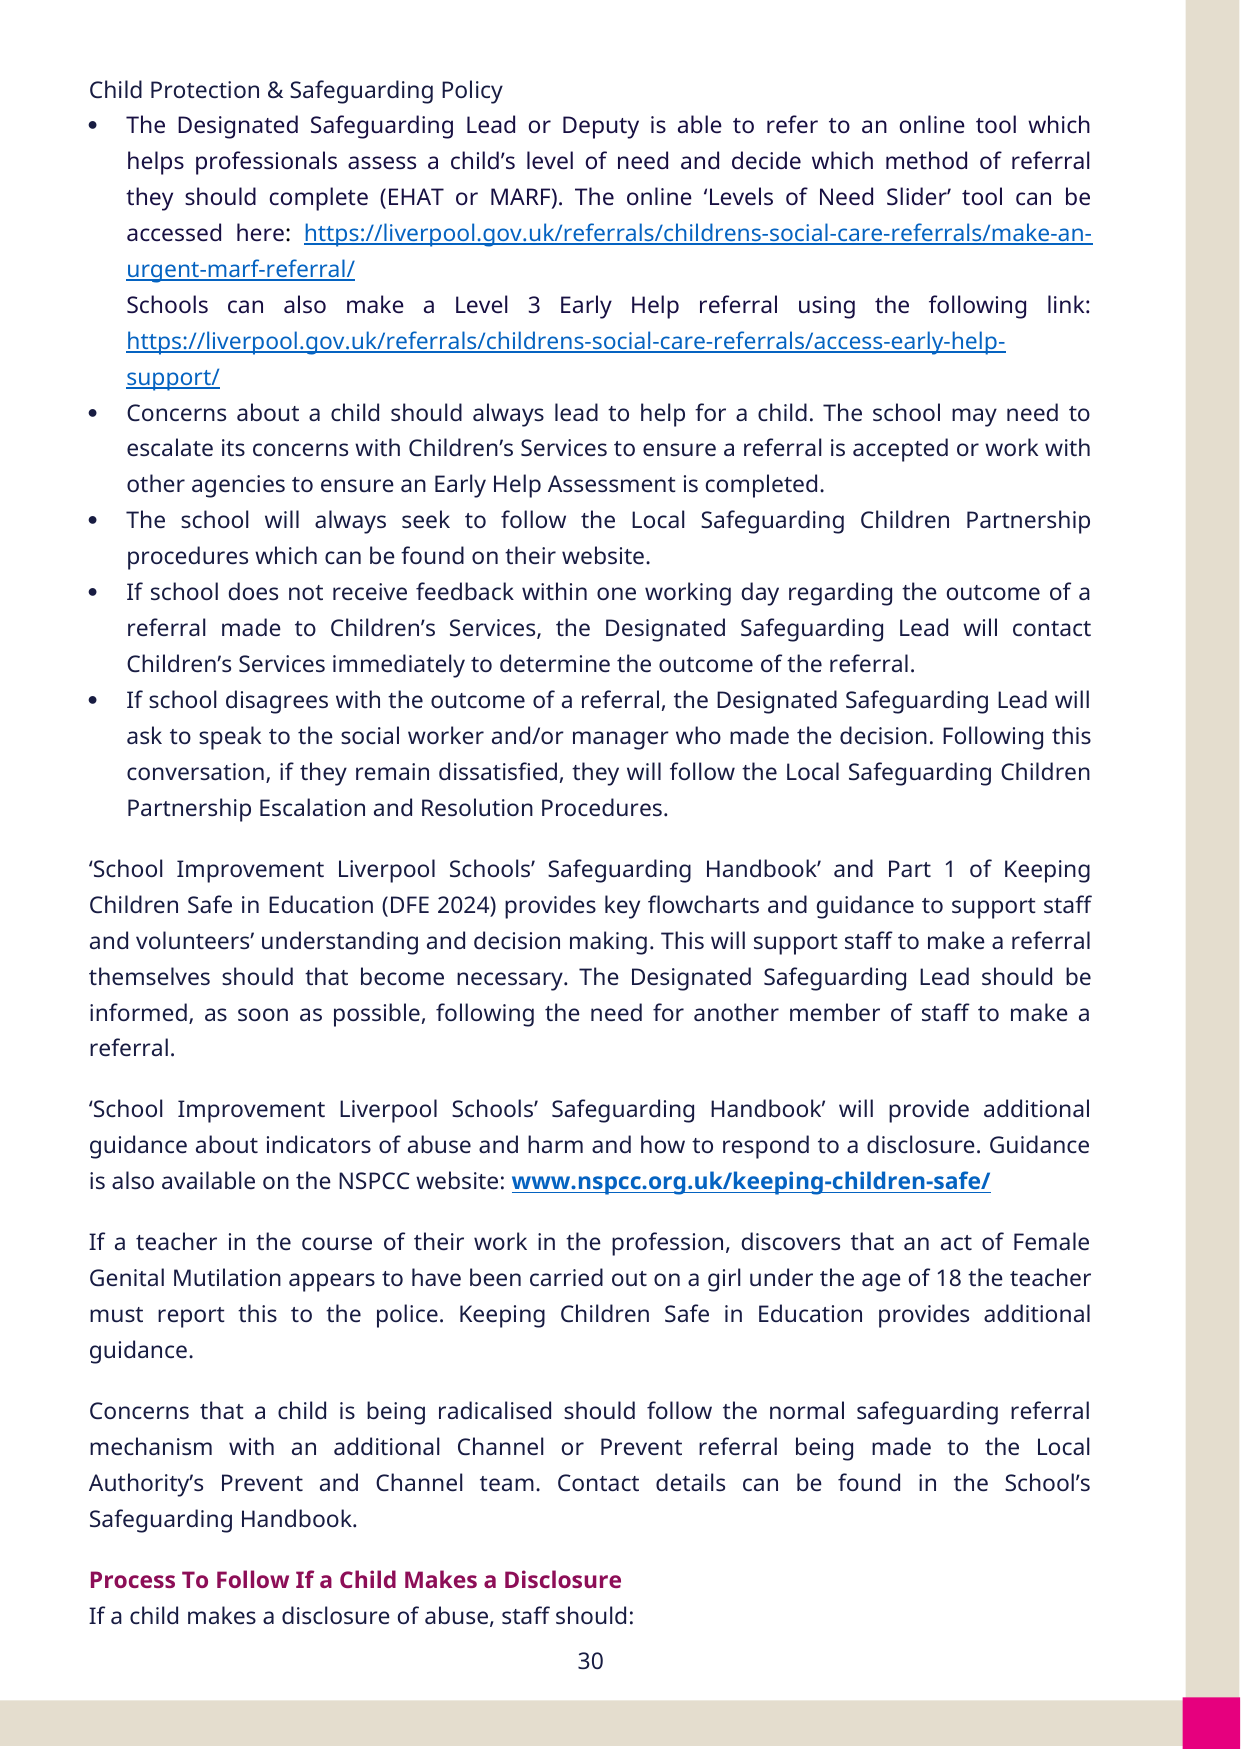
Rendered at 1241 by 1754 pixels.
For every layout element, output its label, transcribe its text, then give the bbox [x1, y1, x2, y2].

list If school disagrees with the outcome of a referral, the Designated Safeguarding Lead will ask to speak to the social worker and/or manager who made the decision. Following this conversation, if they remain dissatisfied, they will follow the Local Safeguarding Children Partnership Escalation and Resolution Procedures. [89, 684, 1092, 823]
text If a child makes a disclosure of abuse, staff should: [89, 1599, 1092, 1631]
list The Designated Safeguarding Lead or Deputy is able to refer to an online tool which helps professionals assess a child’s level of need and decide which method of referral they should complete (EHAT or MARF). The online ‘Levels of Need Slider’ tool can be accessed here: https://liverpool.gov.uk/referrals/childrens-social-care-referrals/make-an-urgent-marf-referral/ Schools can also make a Level 3 Early Help referral using the following link: https://liverpool.gov.uk/referrals/childrens-social-care-referrals/access-early-help-support/ [89, 109, 1092, 392]
list Concerns about a child should always lead to help for a child. The school may need to escalate its concerns with Children’s Services to ensure a referral is accepted or work with other agencies to ensure an Early Help Assessment is completed. [89, 396, 1092, 499]
list The school will always seek to follow the Local Safeguarding Children Partnership procedures which can be found on their website. [89, 504, 1092, 571]
text ‘School Improvement Liverpool Schools’ Safeguarding Handbook’ and Part 1 of Keeping Children Safe in Education (DFE 2024) provides key flowcharts and guidance to support staff and volunteers’ understanding and decision making. This will support staff to make a referral themselves should that become necessary. The Designated Safeguarding Lead should be informed, as soon as possible, following the need for another member of staff to make a referral. [89, 853, 1092, 1064]
text ‘School Improvement Liverpool Schools’ Safeguarding Handbook’ will provide additional guidance about indicators of abuse and harm and how to respond to a disclosure. Guidance is also available on the NSPCC website: www.nspcc.org.uk/keeping-children-safe/ [89, 1093, 1092, 1196]
text Concerns that a child is being radicalised should follow the normal safeguarding referral mechanism with an additional Channel or Prevent referral being made to the Local Authority’s Prevent and Channel team. Contact details can be found in the School’s Safeguarding Handbook. [89, 1395, 1092, 1534]
list If school does not receive feedback within one working day regarding the outcome of a referral made to Children’s Services, the Designated Safeguarding Lead will contact Children’s Services immediately to determine the outcome of the referral. [89, 576, 1092, 679]
subtitle Process To Follow If a Child Makes a Disclosure [89, 1564, 1092, 1595]
text If a teacher in the course of their work in the profession, discovers that an act of Female Genital Mutilation appears to have been carried out on a girl under the age of 18 the teacher must report this to the police. Keeping Children Safe in Education provides additional guidance. [89, 1226, 1092, 1365]
